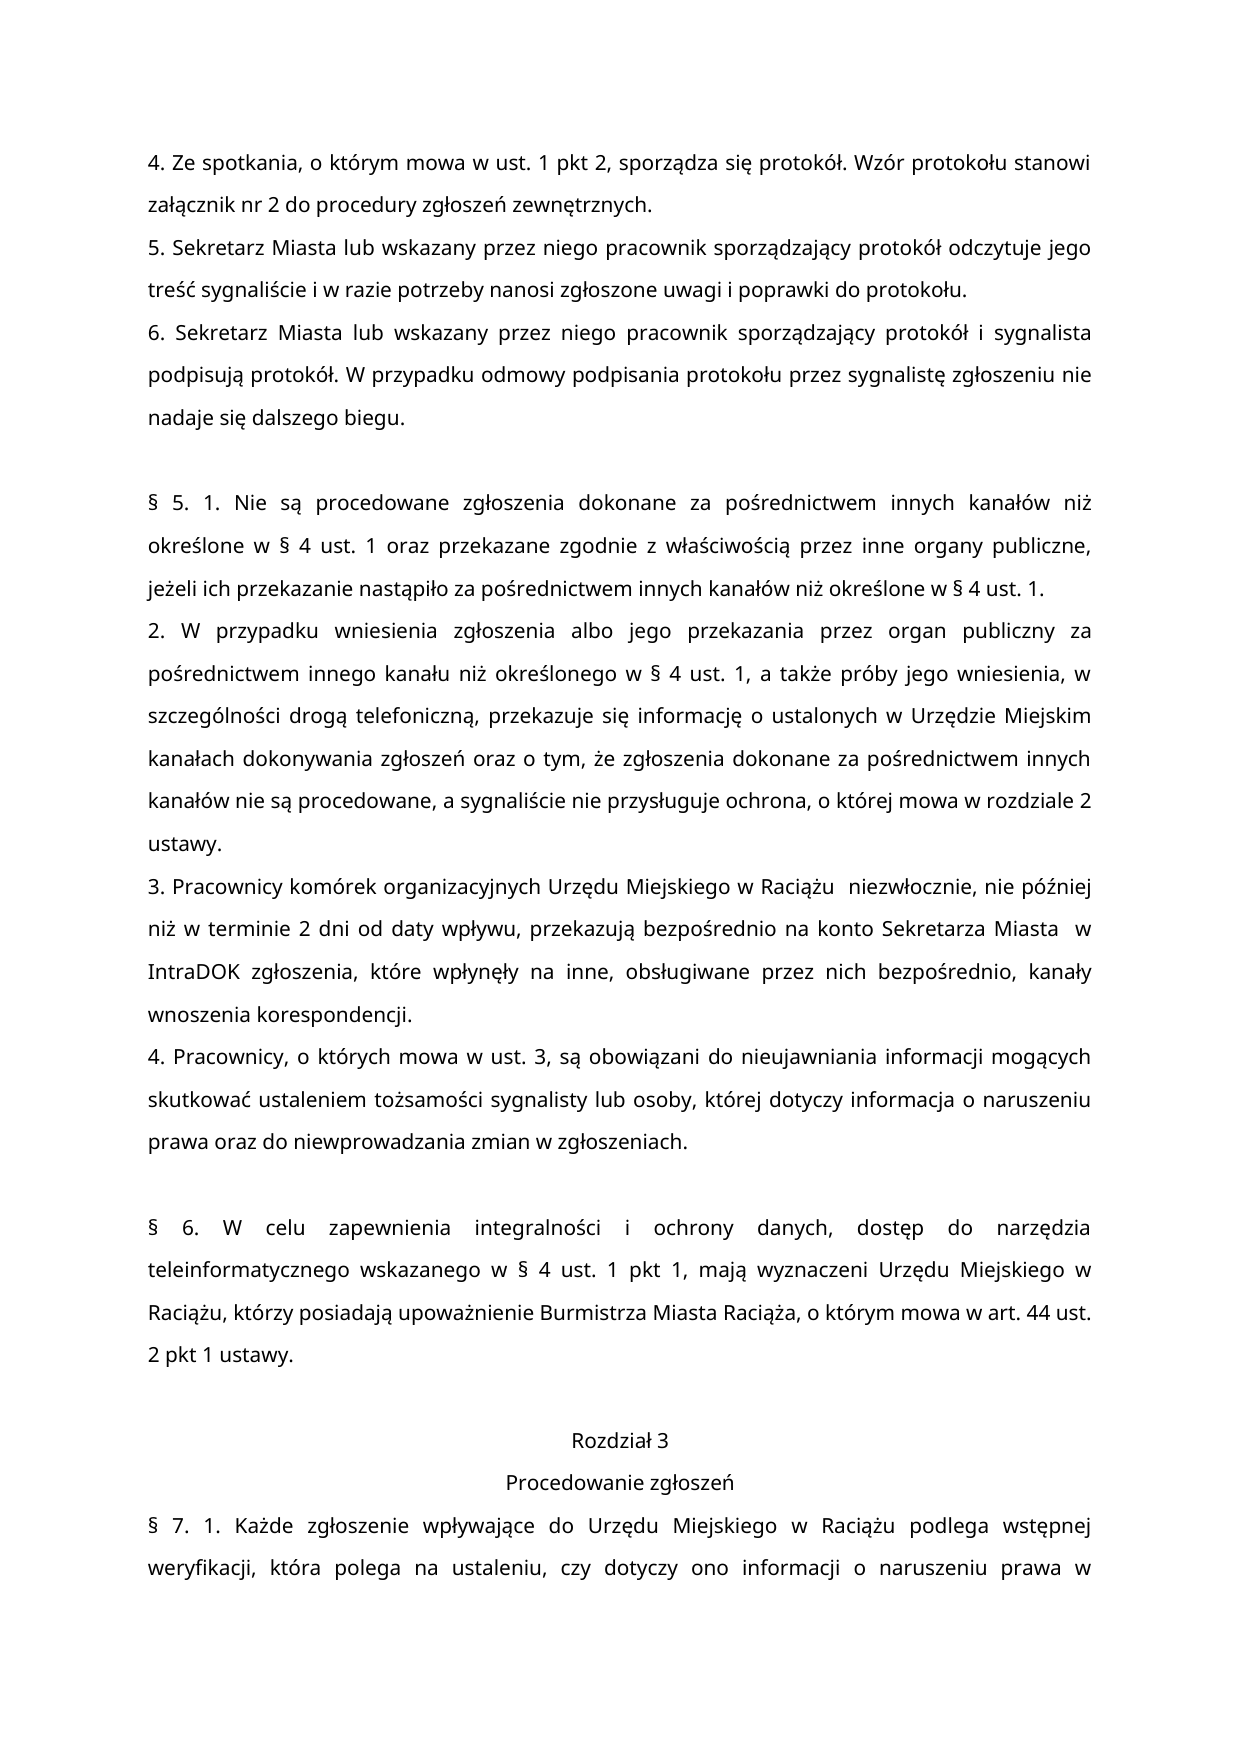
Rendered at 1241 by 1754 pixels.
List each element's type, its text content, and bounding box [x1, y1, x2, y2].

text 6. Sekretarz Miasta lub wskazany przez niego pracownik sporządzający protokół i sygnalista podpisują protokół. W przypadku odmowy podpisania protokołu przez sygnalistę zgłoszeniu nie nadaje się dalszego biegu. [148, 318, 1093, 432]
text § 5. 1. Nie są procedowane zgłoszenia dokonane za pośrednictwem innych kanałów niż określone w § 4 ust. 1 oraz przekazane zgodnie z właściwością przez inne organy publiczne, jeżeli ich przekazanie nastąpiło za pośrednictwem innych kanałów niż określone w § 4 ust. 1. [148, 488, 1093, 602]
text 3. Pracownicy komórek organizacyjnych Urzędu Miejskiego w Raciążu niezwłocznie, nie później niż w terminie 2 dni od daty wpływu, przekazują bezpośrednio na konto Sekretarza Miasta w IntraDOK zgłoszenia, które wpłynęły na inne, obsługiwane przez nich bezpośrednio, kanały wnoszenia korespondencji. [148, 872, 1093, 1028]
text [148, 1511, 1093, 1582]
text 4. Pracownicy, o których mowa w ust. 3, są obowiązani do nieujawniania informacji mogących skutkować ustaleniem tożsamości sygnalisty lub osoby, której dotyczy informacja o naruszeniu prawa oraz do niewprowadzania zmian w zgłoszeniach. [148, 1042, 1093, 1156]
text Procedowanie zgłoszeń [148, 1468, 1093, 1497]
text 5. Sekretarz Miasta lub wskazany przez niego pracownik sporządzający protokół odczytuje jego treść sygnaliście i w razie potrzeby nanosi zgłoszone uwagi i poprawki do protokołu. [148, 233, 1093, 304]
text Rozdział 3 [148, 1426, 1093, 1454]
text 4. Ze spotkania, o którym mowa w ust. 1 pkt 2, sporządza się protokół. Wzór protokołu stanowi załącznik nr 2 do procedury zgłoszeń zewnętrznych. [148, 148, 1093, 219]
text § 6. W celu zapewnienia integralności i ochrony danych, dostęp do narzędzia teleinformatycznego wskazanego w § 4 ust. 1 pkt 1, mają wyznaczeni Urzędu Miejskiego w Raciążu, którzy posiadają upoważnienie Burmistrza Miasta Raciąża, o którym mowa w art. 44 ust. 2 pkt 1 ustawy. [148, 1213, 1093, 1369]
text 2. W przypadku wniesienia zgłoszenia albo jego przekazania przez organ publiczny za pośrednictwem innego kanału niż określonego w § 4 ust. 1, a także próby jego wniesienia, w szczególności drogą telefoniczną, przekazuje się informację o ustalonych w Urzędzie Miejskim kanałach dokonywania zgłoszeń oraz o tym, że zgłoszenia dokonane za pośrednictwem innych kanałów nie są procedowane, a sygnaliście nie przysługuje ochrona, o której mowa w rozdziale 2 ustawy. [148, 616, 1093, 858]
